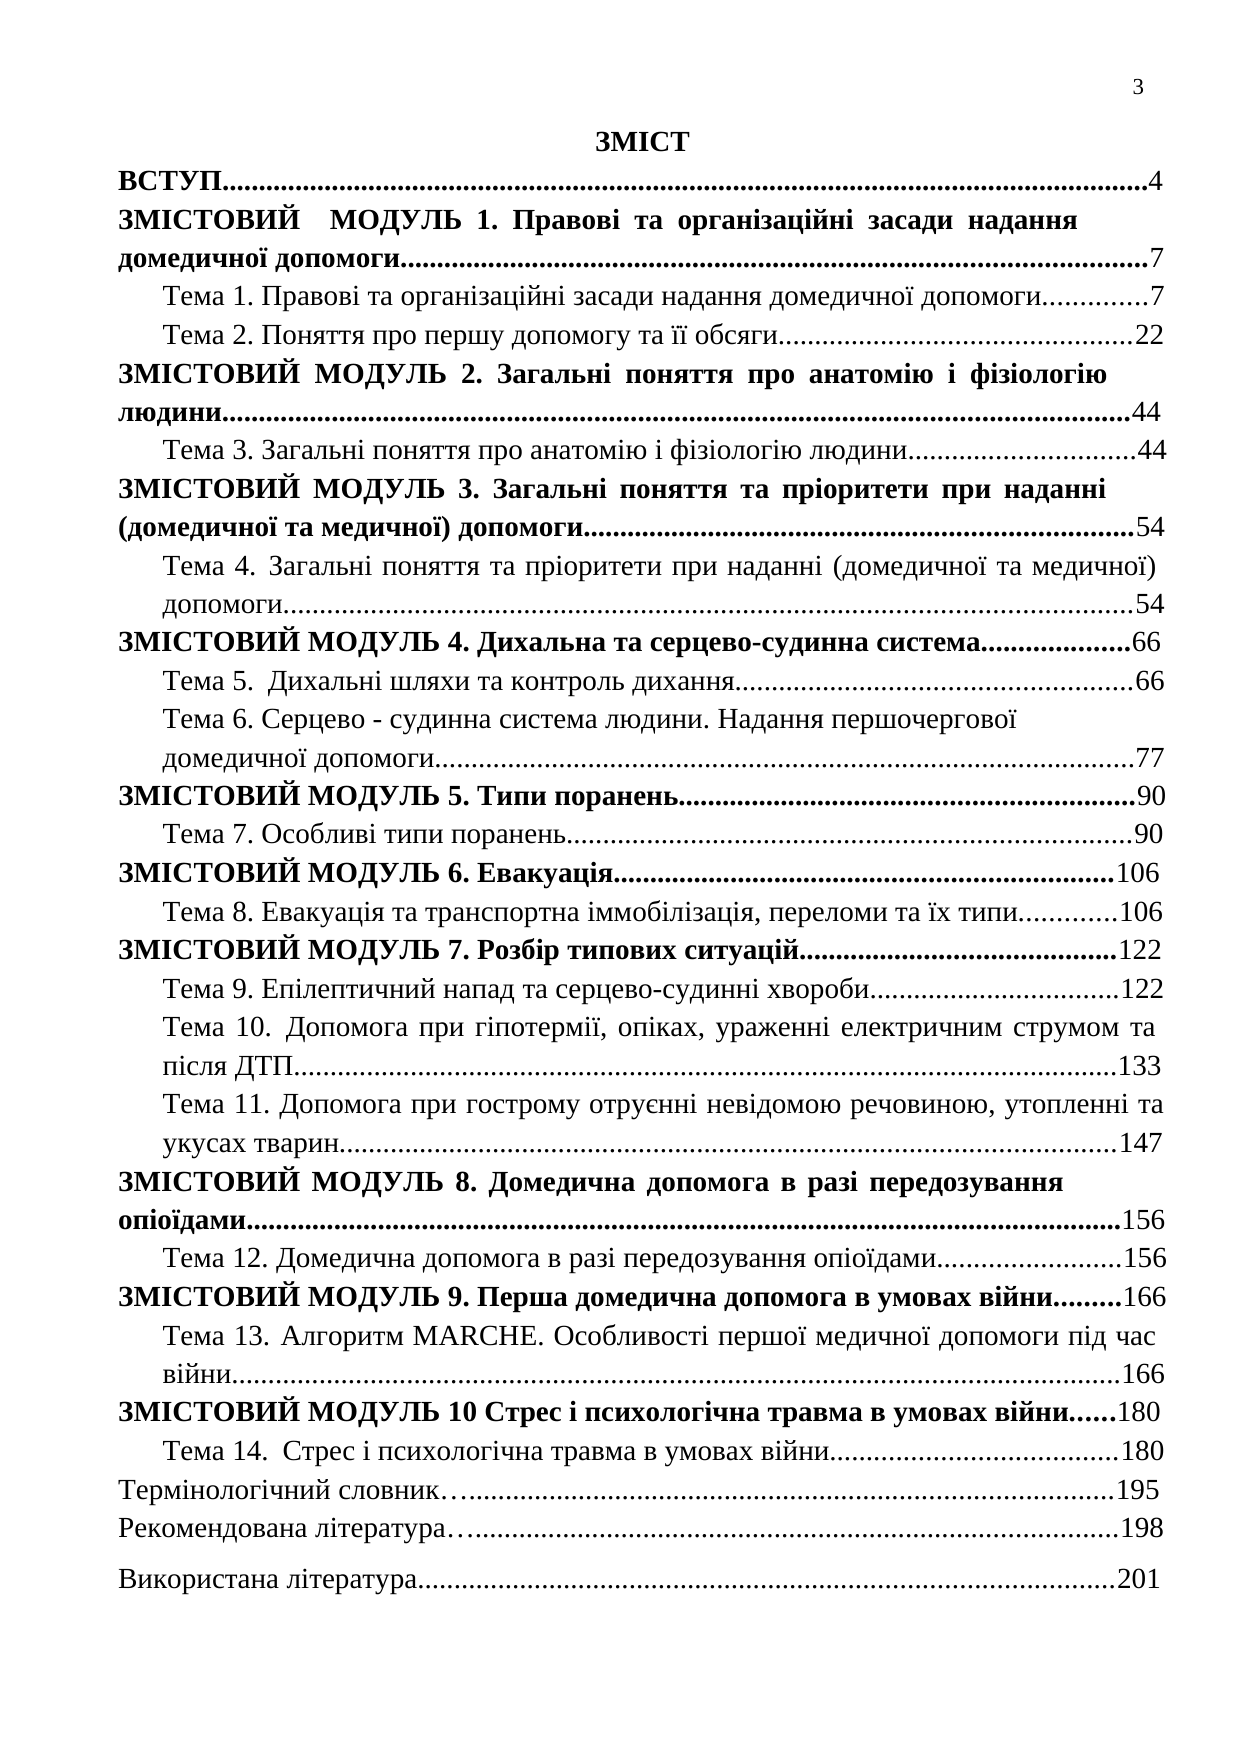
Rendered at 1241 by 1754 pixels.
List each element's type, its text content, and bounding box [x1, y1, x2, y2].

text ЗМІСТ [205, 124, 1080, 158]
